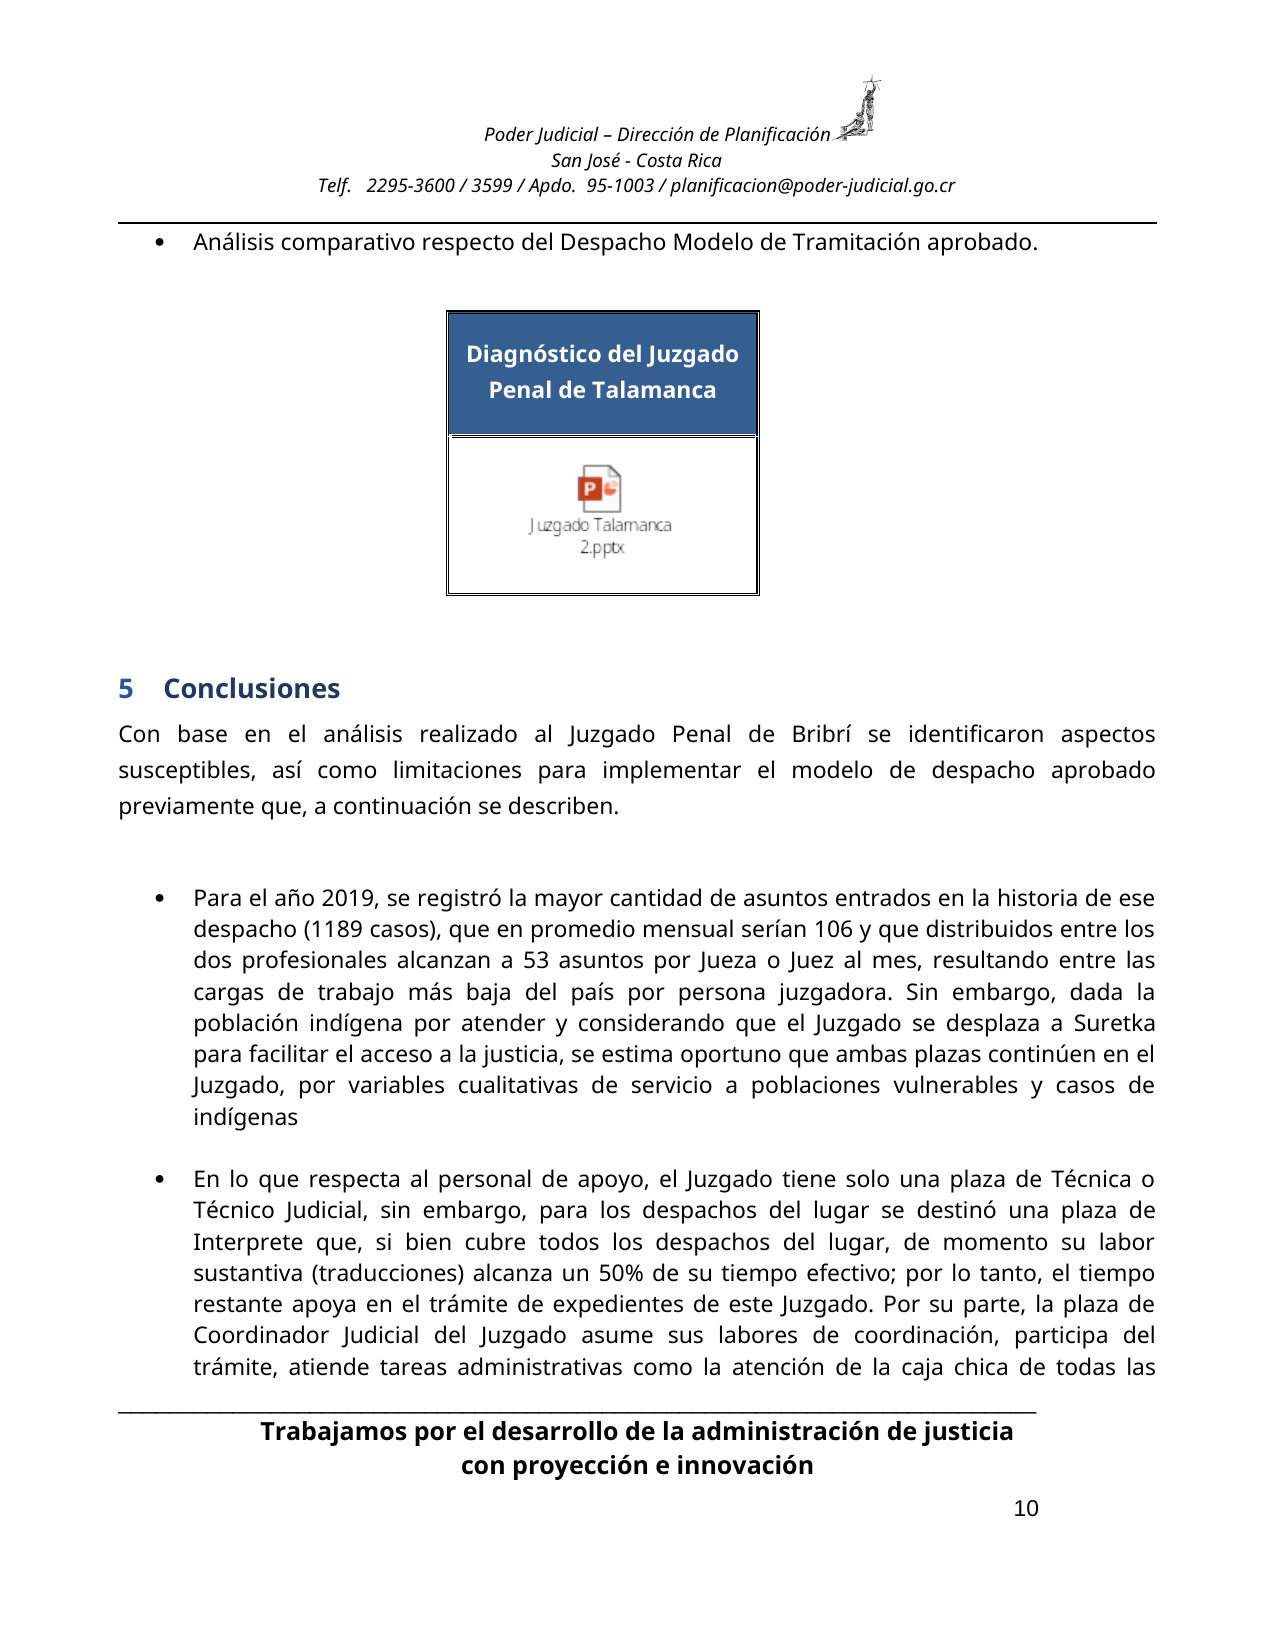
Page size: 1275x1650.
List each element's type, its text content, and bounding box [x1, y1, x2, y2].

list Análisis comparativo respecto del Despacho Modelo de Tramitación aprobado. [156, 226, 1157, 257]
list Para el año 2019, se registró la mayor cantidad de asuntos entrados en la historia de ese despacho (1189 casos), que en promedio mensual serían 106 y que distribuidos entre los dos profesionales alcanzan a 53 asuntos por Jueza o Juez al mes, resultando entre las cargas de trabajo más baja del país por persona juzgadora. Sin embargo, dada la población indígena por atender y considerando que el Juzgado se desplaza a Suretka para facilitar el acceso a la justicia, se estima oportuno que ambas plazas continúen en el Juzgado, por variables cualitativas de servicio a poblaciones vulnerables y casos de indígenas [156, 882, 1157, 1132]
table_header Diagnóstico del Juzgado Penal de Talamanca [449, 314, 756, 434]
subtitle Conclusiones [118, 669, 1157, 706]
picture [830, 73, 883, 142]
text Con base en el análisis realizado al Juzgado Penal de Bribrí se identificaron aspectos susceptibles, así como limitaciones para implementar el modelo de despacho aprobado previamente que, a continuación se describen. [118, 718, 1157, 821]
table_cell [449, 435, 757, 593]
